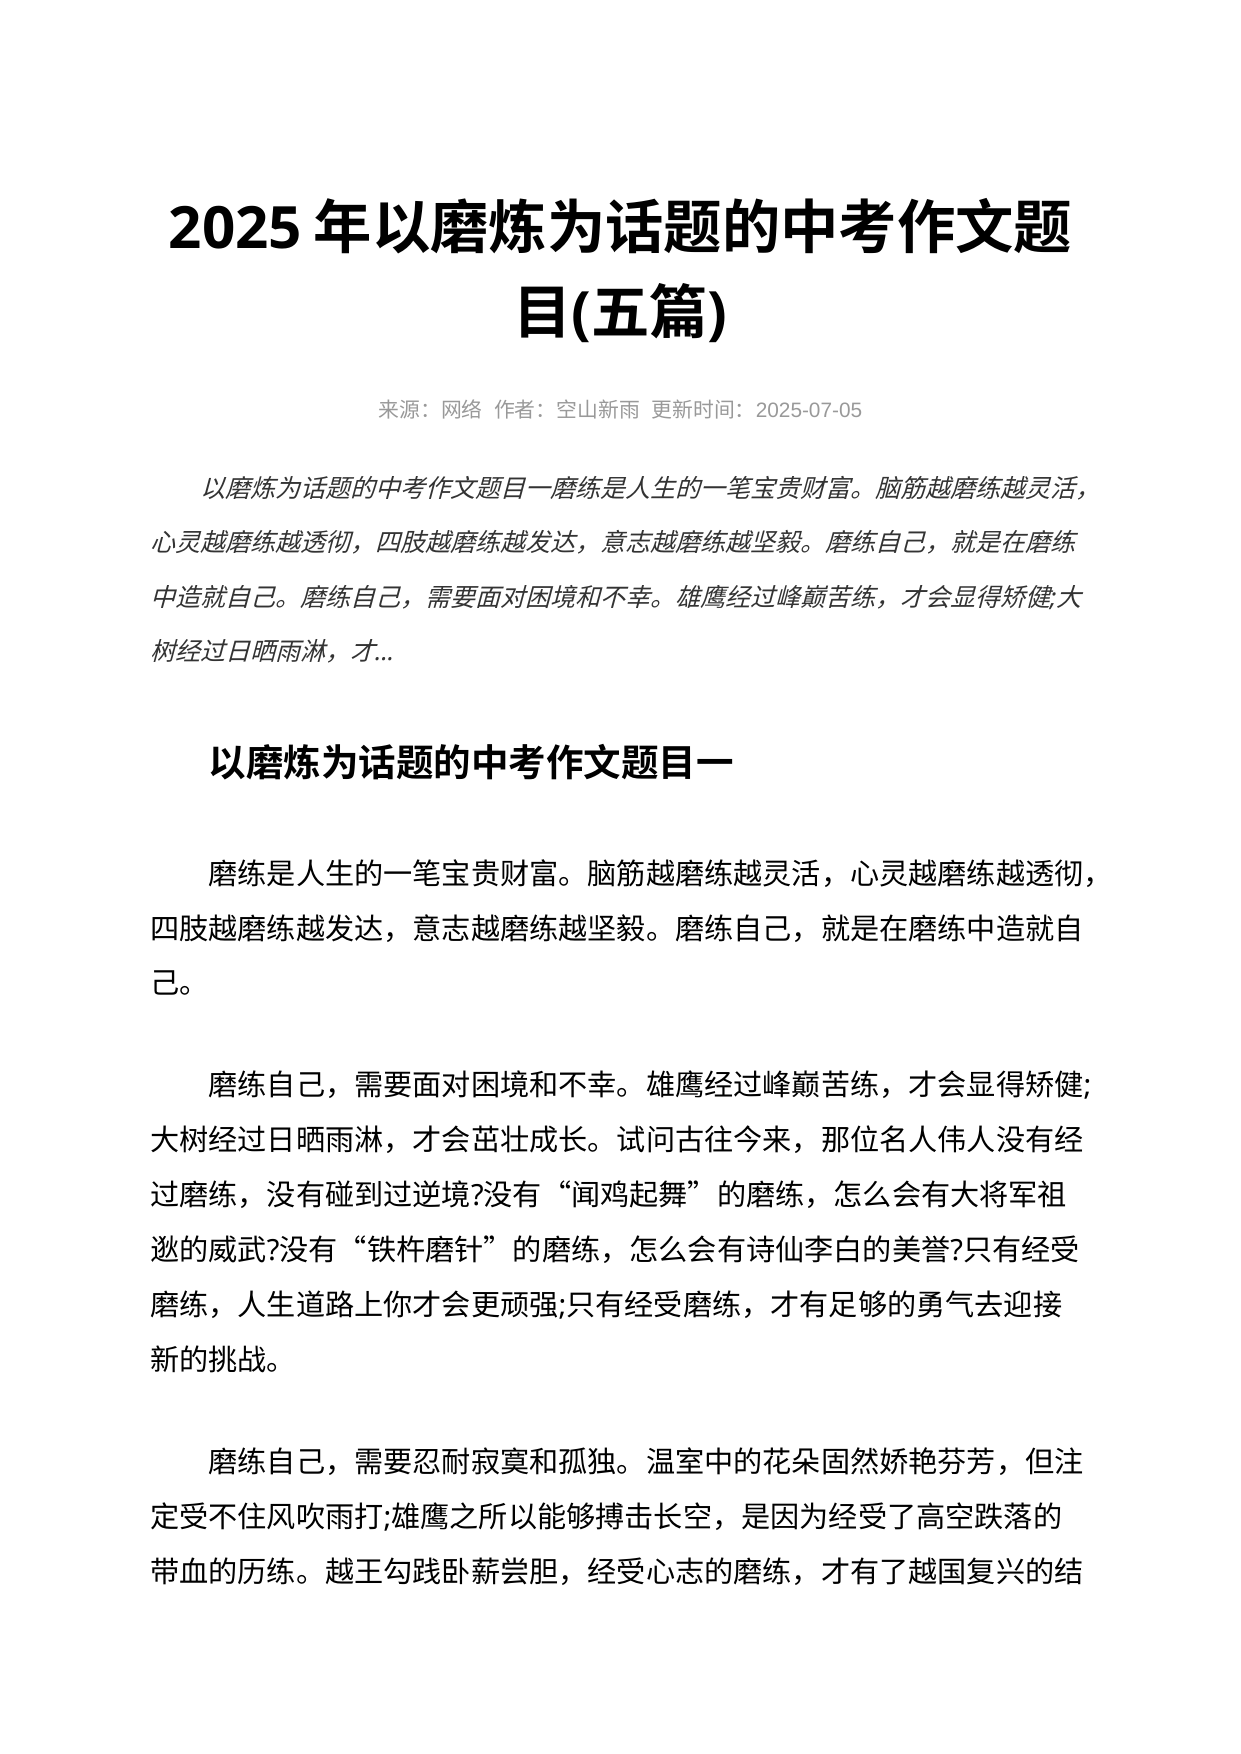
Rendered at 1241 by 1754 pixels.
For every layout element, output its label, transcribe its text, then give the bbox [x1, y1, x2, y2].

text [150, 1438, 1090, 1591]
text 来源：网络 作者：空山新雨 更新时间：2025-07-05 [150, 398, 1090, 422]
text 磨练是人生的一笔宝贵财富。脑筋越磨练越灵活，心灵越磨练越透彻，四肢越磨练越发达，意志越磨练越坚毅。磨练自己，就是在磨练中造就自己。 [150, 850, 1090, 1002]
text 磨练自己，需要面对困境和不幸。雄鹰经过峰巅苦练，才会显得矫健;大树经过日晒雨淋，才会茁壮成长。试问古往今来，那位名人伟人没有经过磨练，没有碰到过逆境?没有“闻鸡起舞”的磨练，怎么会有大将军祖逖的威武?没有“铁杵磨针”的磨练，怎么会有诗仙李白的美誉?只有经受磨练，人生道路上你才会更顽强;只有经受磨练，才有足够的勇气去迎接新的挑战。 [150, 1062, 1090, 1379]
text 以磨炼为话题的中考作文题目一 [150, 733, 1090, 787]
subtitle 2025年以磨炼为话题的中考作文题目(五篇) [150, 181, 1090, 351]
text 以磨炼为话题的中考作文题目一磨练是人生的一笔宝贵财富。脑筋越磨练越灵活，心灵越磨练越透彻，四肢越磨练越发达，意志越磨练越坚毅。磨练自己，就是在磨练中造就自己。磨练自己，需要面对困境和不幸。雄鹰经过峰巅苦练，才会显得矫健;大树经过日晒雨淋，才... [150, 468, 1090, 668]
